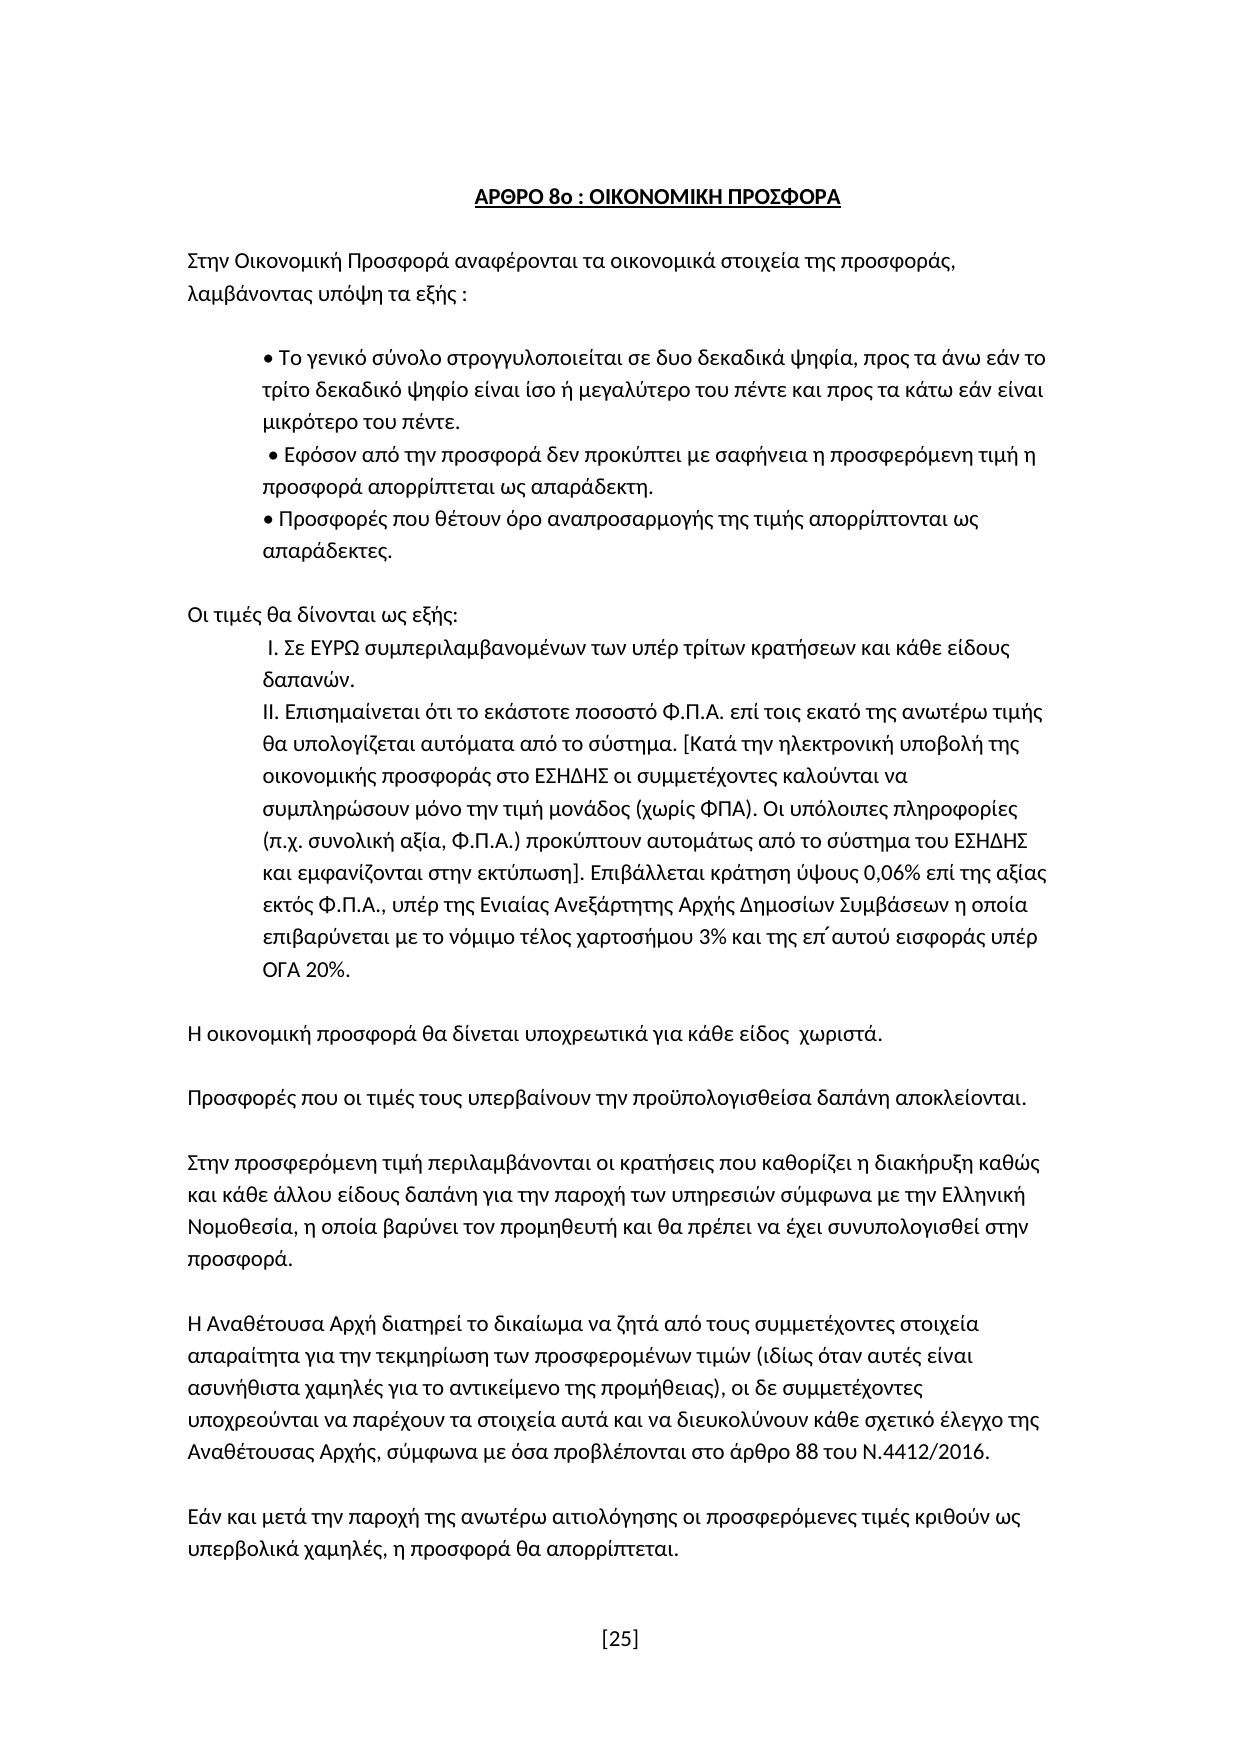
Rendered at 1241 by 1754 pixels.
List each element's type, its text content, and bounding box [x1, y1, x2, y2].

text Προσφορές που οι τιμές τους υπερβαίνουν την προϋπολογισθείσα δαπάνη αποκλείονται. [187, 1083, 1053, 1111]
text Οι τιμές θα δίνονται ως εξής: [187, 601, 1053, 629]
list • Εφόσον από την προσφορά δεν προκύπτει με σαφήνεια η προσφερόμενη τιμή η προσφορά απορρίπτεται ως απαράδεκτη. [262, 440, 1053, 500]
text Η Αναθέτουσα Αρχή διατηρεί το δικαίωμα να ζητά από τους συμμετέχοντες στοιχεία απαραίτητα για την τεκμηρίωση των προσφερομένων τιμών (ιδίως όταν αυτές είναι ασυνήθιστα χαμηλές για το αντικείμενο της προμήθειας), οι δε συμμετέχοντες υποχρεούνται να παρέχουν τα στοιχεία αυτά και να διευκολύνουν κάθε σχετικό έλεγχο της Αναθέτουσας Αρχής, σύμφωνα με όσα προβλέπονται στο άρθρο 88 του Ν.4412/2016. [187, 1309, 1053, 1466]
list • Προσφορές που θέτουν όρο αναπροσαρμογής της τιμής απορρίπτονται ως απαράδεκτες. [262, 504, 1053, 564]
list • Το γενικό σύνολο στρογγυλοποιείται σε δυο δεκαδικά ψηφία, προς τα άνω εάν το τρίτο δεκαδικό ψηφίο είναι ίσο ή μεγαλύτερο του πέντε και προς τα κάτω εάν είναι μικρότερο του πέντε. [262, 343, 1053, 436]
list Ι. Σε ΕΥΡΩ συμπεριλαμβανομένων των υπέρ τρίτων κρατήσεων και κάθε είδους δαπανών. [262, 633, 1053, 693]
list ΑΡΘΡΟ 8ο : ΟΙΚΟΝΟΜΙΚΗ ΠΡΟΣΦΟΡΑ [262, 182, 1053, 210]
text Η οικονομική προσφορά θα δίνεται υποχρεωτικά για κάθε είδος χωριστά. [187, 1019, 1053, 1047]
text Εάν και μετά την παροχή της ανωτέρω αιτιολόγησης οι προσφερόμενες τιμές κριθούν ως υπερβολικά χαμηλές, η προσφορά θα απορρίπτεται. [187, 1502, 1053, 1562]
text Στην προσφερόμενη τιμή περιλαμβάνονται οι κρατήσεις που καθορίζει η διακήρυξη καθώς και κάθε άλλου είδους δαπάνη για την παροχή των υπηρεσιών σύμφωνα με την Ελληνική Νομοθεσία, η οποία βαρύνει τον προμηθευτή και θα πρέπει να έχει συνυπολογισθεί στην προσφορά. [187, 1148, 1053, 1272]
list ΙΙ. Επισημαίνεται ότι το εκάστοτε ποσοστό Φ.Π.Α. επί τοις εκατό της ανωτέρω τιμής θα υπολογίζεται αυτόματα από το σύστημα. [Κατά την ηλεκτρονική υποβολή της οικονομικής προσφοράς στο ΕΣΗΔΗΣ οι συμμετέχοντες καλούνται να συμπληρώσουν μόνο την τιμή μονάδος (χωρίς ΦΠΑ). Οι υπόλοιπες πληροφορίες (π.χ. συνολική αξία, Φ.Π.Α.) προκύπτουν αυτομάτως από το σύστημα του ΕΣΗΔΗΣ και εμφανίζονται στην εκτύπωση]. Επιβάλλεται κράτηση ύψους 0,06% επί της αξίας εκτός Φ.Π.Α., υπέρ της Ενιαίας Ανεξάρτητης Αρχής Δημοσίων Συμβάσεων η οποία επιβαρύνεται με το νόμιμο τέλος χαρτοσήμου 3% και της επ ́αυτού εισφοράς υπέρ ΟΓΑ 20%. [262, 697, 1053, 983]
text Στην Οικονομική Προσφορά αναφέρονται τα οικονομικά στοιχεία της προσφοράς, λαμβάνοντας υπόψη τα εξής : [187, 247, 1053, 307]
